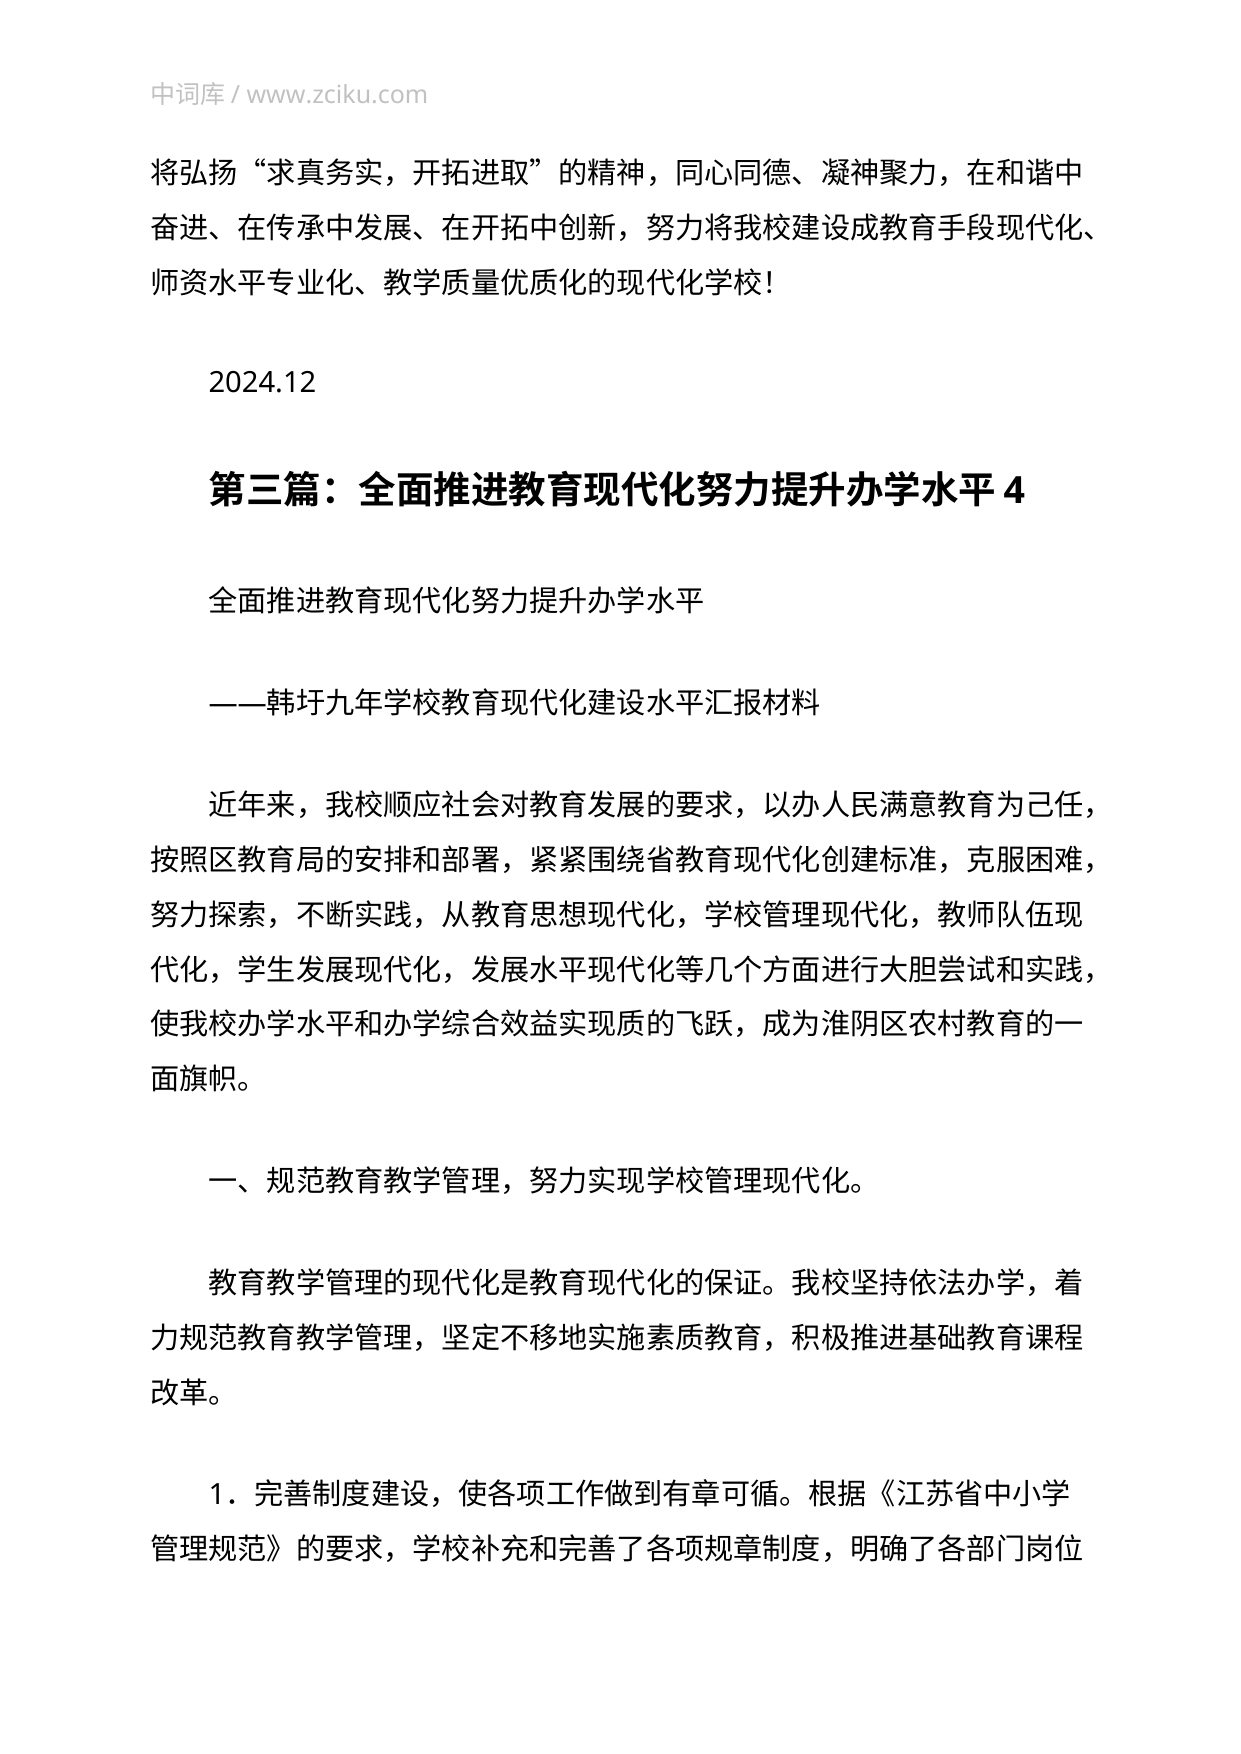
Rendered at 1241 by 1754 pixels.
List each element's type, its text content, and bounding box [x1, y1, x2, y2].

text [150, 150, 1090, 302]
text 全面推进教育现代化努力提升办学水平 [150, 578, 1090, 620]
text 2024.12 [150, 362, 1090, 401]
text ——韩圩九年学校教育现代化建设水平汇报材料 [150, 679, 1090, 722]
text 近年来，我校顺应社会对教育发展的要求，以办人民满意教育为己任，按照区教育局的安排和部署，紧紧围绕省教育现代化创建标准，克服困难，努力探索，不断实践，从教育思想现代化，学校管理现代化，教师队伍现代化，学生发展现代化，发展水平现代化等几个方面进行大胆尝试和实践，使我校办学水平和办学综合效益实现质的飞跃，成为淮阴区农村教育的一面旗帜。 [150, 781, 1090, 1098]
text 第三篇：全面推进教育现代化努力提升办学水平4 [150, 460, 1090, 514]
text 教育教学管理的现代化是教育现代化的保证。我校坚持依法办学，着力规范教育教学管理，坚定不移地实施素质教育，积极推进基础教育课程改革。 [150, 1259, 1090, 1411]
text 一、规范教育教学管理，努力实现学校管理现代化。 [150, 1158, 1090, 1200]
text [150, 1471, 1090, 1568]
